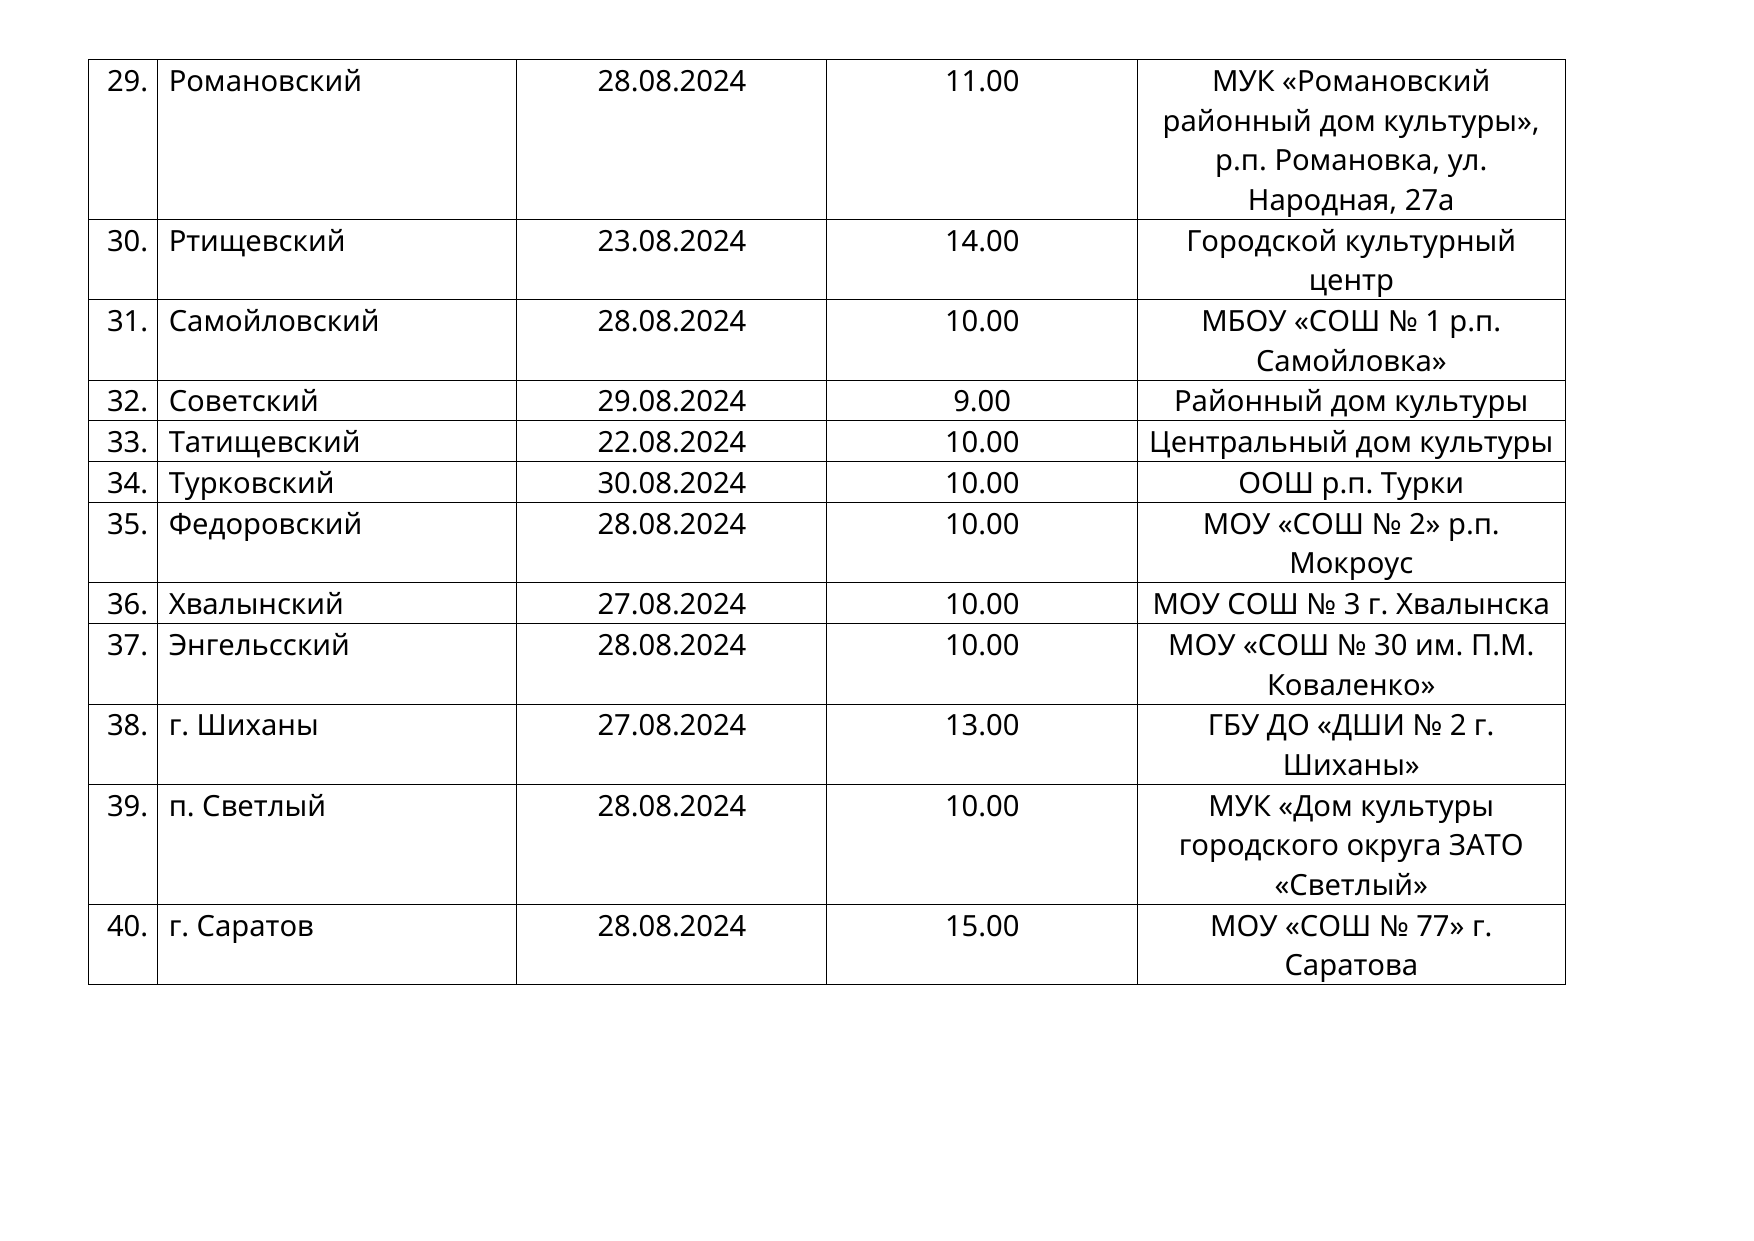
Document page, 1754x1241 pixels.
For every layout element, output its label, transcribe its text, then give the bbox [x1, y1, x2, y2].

table_cell 9.00 [827, 381, 1137, 420]
table_cell 15.00 [827, 905, 1137, 984]
table_cell 28.08.2024 [517, 624, 826, 703]
table_cell [89, 905, 157, 984]
table_cell 10.00 [827, 462, 1137, 502]
table_cell 22.08.2024 [517, 421, 826, 461]
table_cell Турковский [158, 462, 516, 502]
table_cell 11.00 [827, 60, 1137, 219]
table_cell г. Шиханы [158, 705, 516, 784]
table_cell Советский [158, 381, 516, 420]
table_cell Городской культурный центр [1138, 220, 1565, 299]
table_cell [89, 583, 157, 623]
table_cell 10.00 [827, 583, 1137, 623]
table_cell Ртищевский [158, 220, 516, 299]
table_cell 27.08.2024 [517, 583, 826, 623]
table_cell [89, 60, 157, 219]
table_cell [89, 785, 157, 904]
table_cell [89, 462, 157, 502]
table_cell Самойловский [158, 300, 516, 380]
table_cell [89, 220, 157, 299]
table_cell МБОУ «СОШ № 1 р.п. Самойловка» [1138, 300, 1565, 380]
table_cell 30.08.2024 [517, 462, 826, 502]
table_cell 28.08.2024 [517, 785, 826, 904]
table_cell 10.00 [827, 624, 1137, 703]
table_cell Центральный дом культуры [1138, 421, 1565, 461]
table_cell Энгельсский [158, 624, 516, 703]
table_cell 23.08.2024 [517, 220, 826, 299]
table_cell [89, 421, 157, 461]
table_cell 28.08.2024 [517, 905, 826, 984]
table_cell г. Саратов [158, 905, 516, 984]
table_cell [89, 503, 157, 582]
table_cell 10.00 [827, 785, 1137, 904]
table_cell 27.08.2024 [517, 705, 826, 784]
table_cell МОУ СОШ № 3 г. Хвалынска [1138, 583, 1565, 623]
table_cell [89, 624, 157, 703]
table_cell МУК «Романовский районный дом культуры», р.п. Романовка, ул. Народная, 27а [1138, 60, 1565, 219]
table_cell ООШ р.п. Турки [1138, 462, 1565, 502]
table_cell 29.08.2024 [517, 381, 826, 420]
table_cell Федоровский [158, 503, 516, 582]
table_cell 28.08.2024 [517, 503, 826, 582]
table_cell 14.00 [827, 220, 1137, 299]
table_cell Романовский [158, 60, 516, 219]
table_cell п. Светлый [158, 785, 516, 904]
table_cell МОУ «СОШ № 2» р.п. Мокроус [1138, 503, 1565, 582]
table_cell 10.00 [827, 421, 1137, 461]
table_cell МУК «Дом культуры городского округа ЗАТО «Светлый» [1138, 785, 1565, 904]
table_cell 13.00 [827, 705, 1137, 784]
table_cell ГБУ ДО «ДШИ № 2 г. Шиханы» [1138, 705, 1565, 784]
table_cell [89, 381, 157, 420]
table_cell [89, 705, 157, 784]
table_cell Хвалынский [158, 583, 516, 623]
table_cell 10.00 [827, 503, 1137, 582]
table_cell [89, 300, 157, 380]
table_cell МОУ «СОШ № 77» г. Саратова [1138, 905, 1565, 984]
table_cell 10.00 [827, 300, 1137, 380]
table_cell Татищевский [158, 421, 516, 461]
table_cell МОУ «СОШ № 30 им. П.М. Коваленко» [1138, 624, 1565, 703]
table_cell Районный дом культуры [1138, 381, 1565, 420]
table_cell 28.08.2024 [517, 60, 826, 219]
table_cell 28.08.2024 [517, 300, 826, 380]
